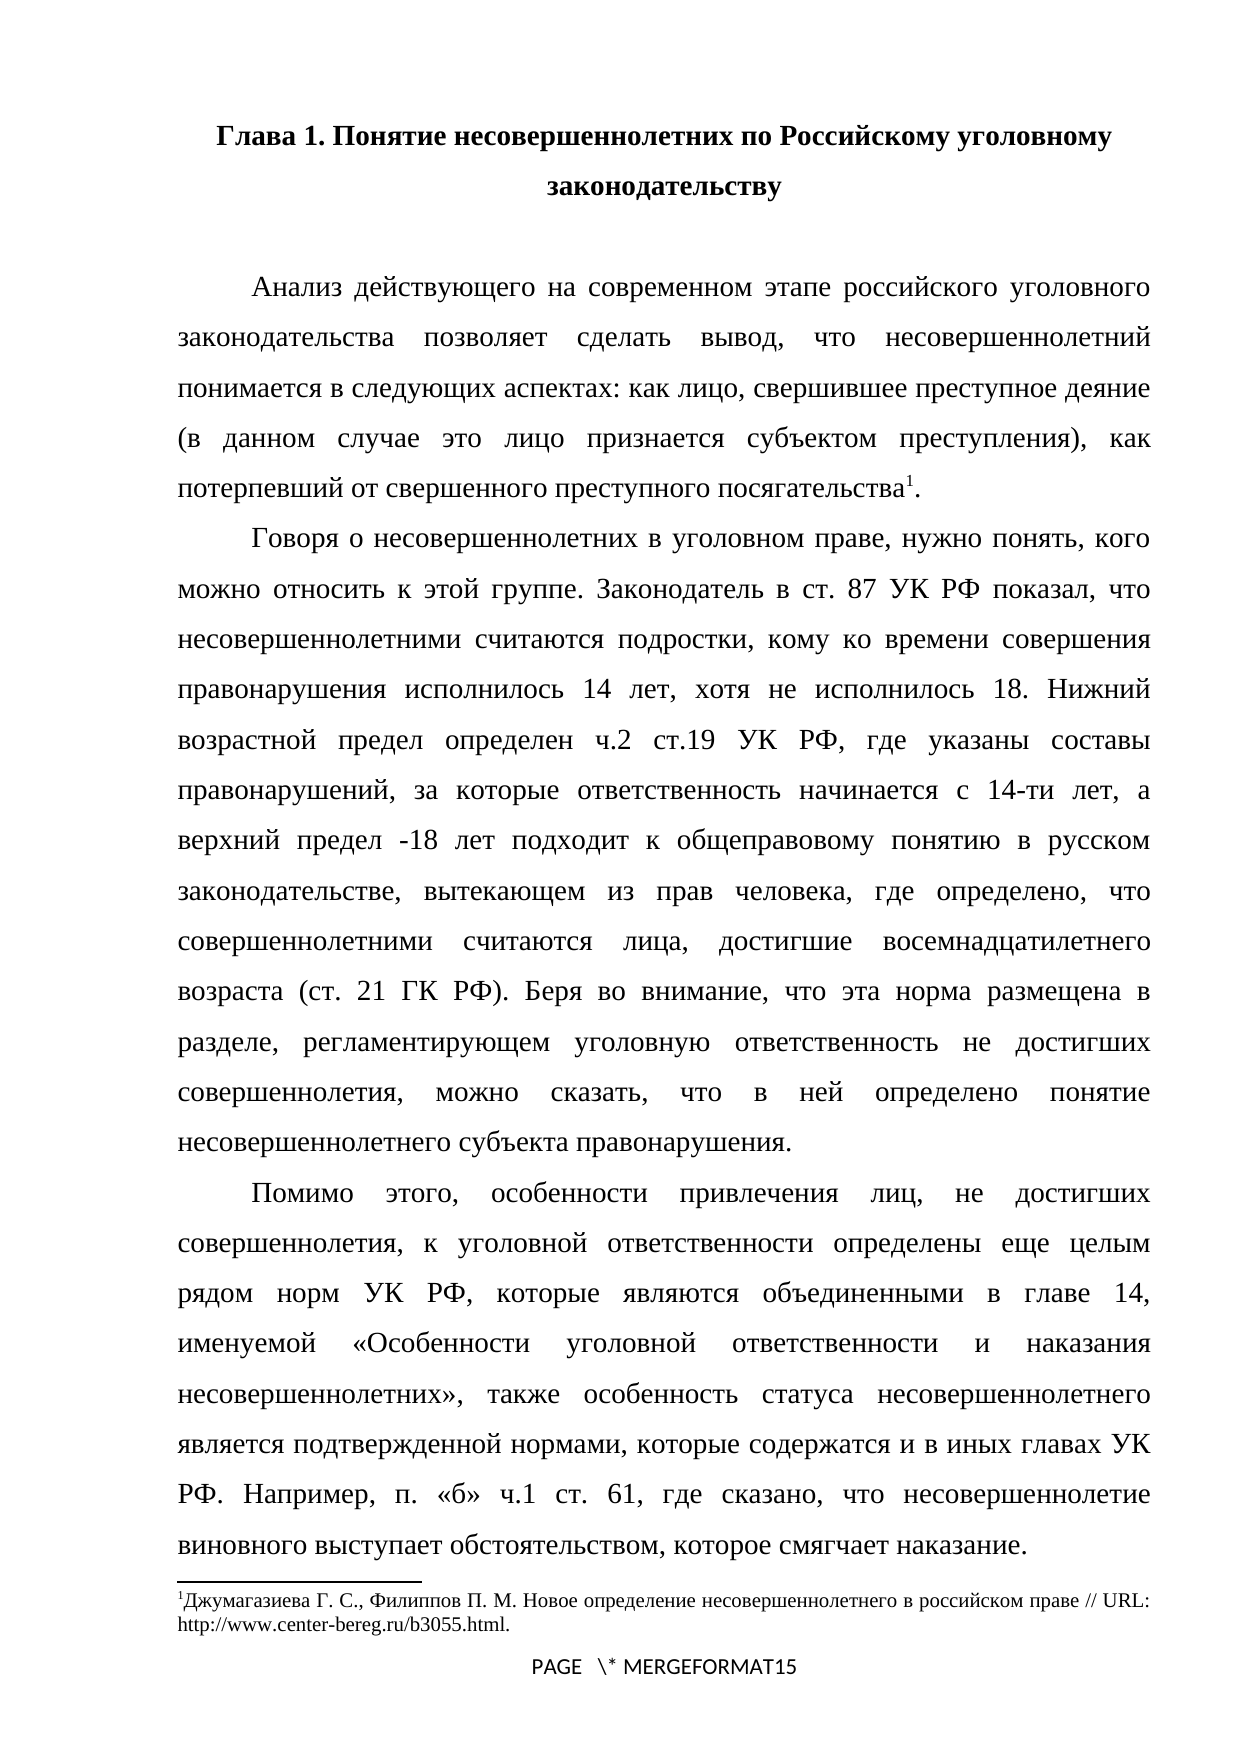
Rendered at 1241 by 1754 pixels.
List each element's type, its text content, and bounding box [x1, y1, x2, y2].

subtitle Глава 1. Понятие несовершеннолетних по Российскому уголовному законодательству [177, 118, 1152, 202]
text Анализ действующего на современном этапе российского уголовного законодательства позволяет сделать вывод, что несовершеннолетний понимается в следующих аспектах: как лицо, свершившее преступное деяние (в данном случае это лицо признается субъектом преступления), как потерпевший от свершенного преступного посягательства. [177, 269, 1152, 504]
text Говоря о несовершеннолетних в уголовном праве, нужно понять, кого можно относить к этой группе. Законодатель в ст. 87 УК РФ показал, что несовершеннолетними считаются подростки, кому ко времени совершения правонарушения исполнилось 14 лет, хотя не исполнилось 18. Нижний возрастной предел определен ч.2 ст.19 УК РФ, где указаны составы правонарушений, за которые ответственность начинается с 14-ти лет, а верхний предел -18 лет подходит к общеправовому понятию в русском законодательстве, вытекающем из прав человека, где определено, что совершеннолетними считаются лица, достигшие восемнадцатилетнего возраста (ст. 21 ГК РФ). Беря во внимание, что эта норма размещена в разделе, регламентирующем уголовную ответственность не достигших совершеннолетия, можно сказать, что в ней определено понятие несовершеннолетнего субъекта правонарушения. [177, 521, 1152, 1158]
text Помимо этого, особенности привлечения лиц, не достигших совершеннолетия, к уголовной ответственности определены еще целым рядом норм УК РФ, которые являются объединенными в главе 14, именуемой «Особенности уголовной ответственности и наказания несовершеннолетних», также особенность статуса несовершеннолетнего является подтвержденной нормами, которые содержатся и в иных главах УК РФ. Например, п. «б» ч.1 ст. 61, где сказано, что несовершеннолетие виновного выступает обстоятельством, которое смягчает наказание. [177, 1175, 1152, 1560]
